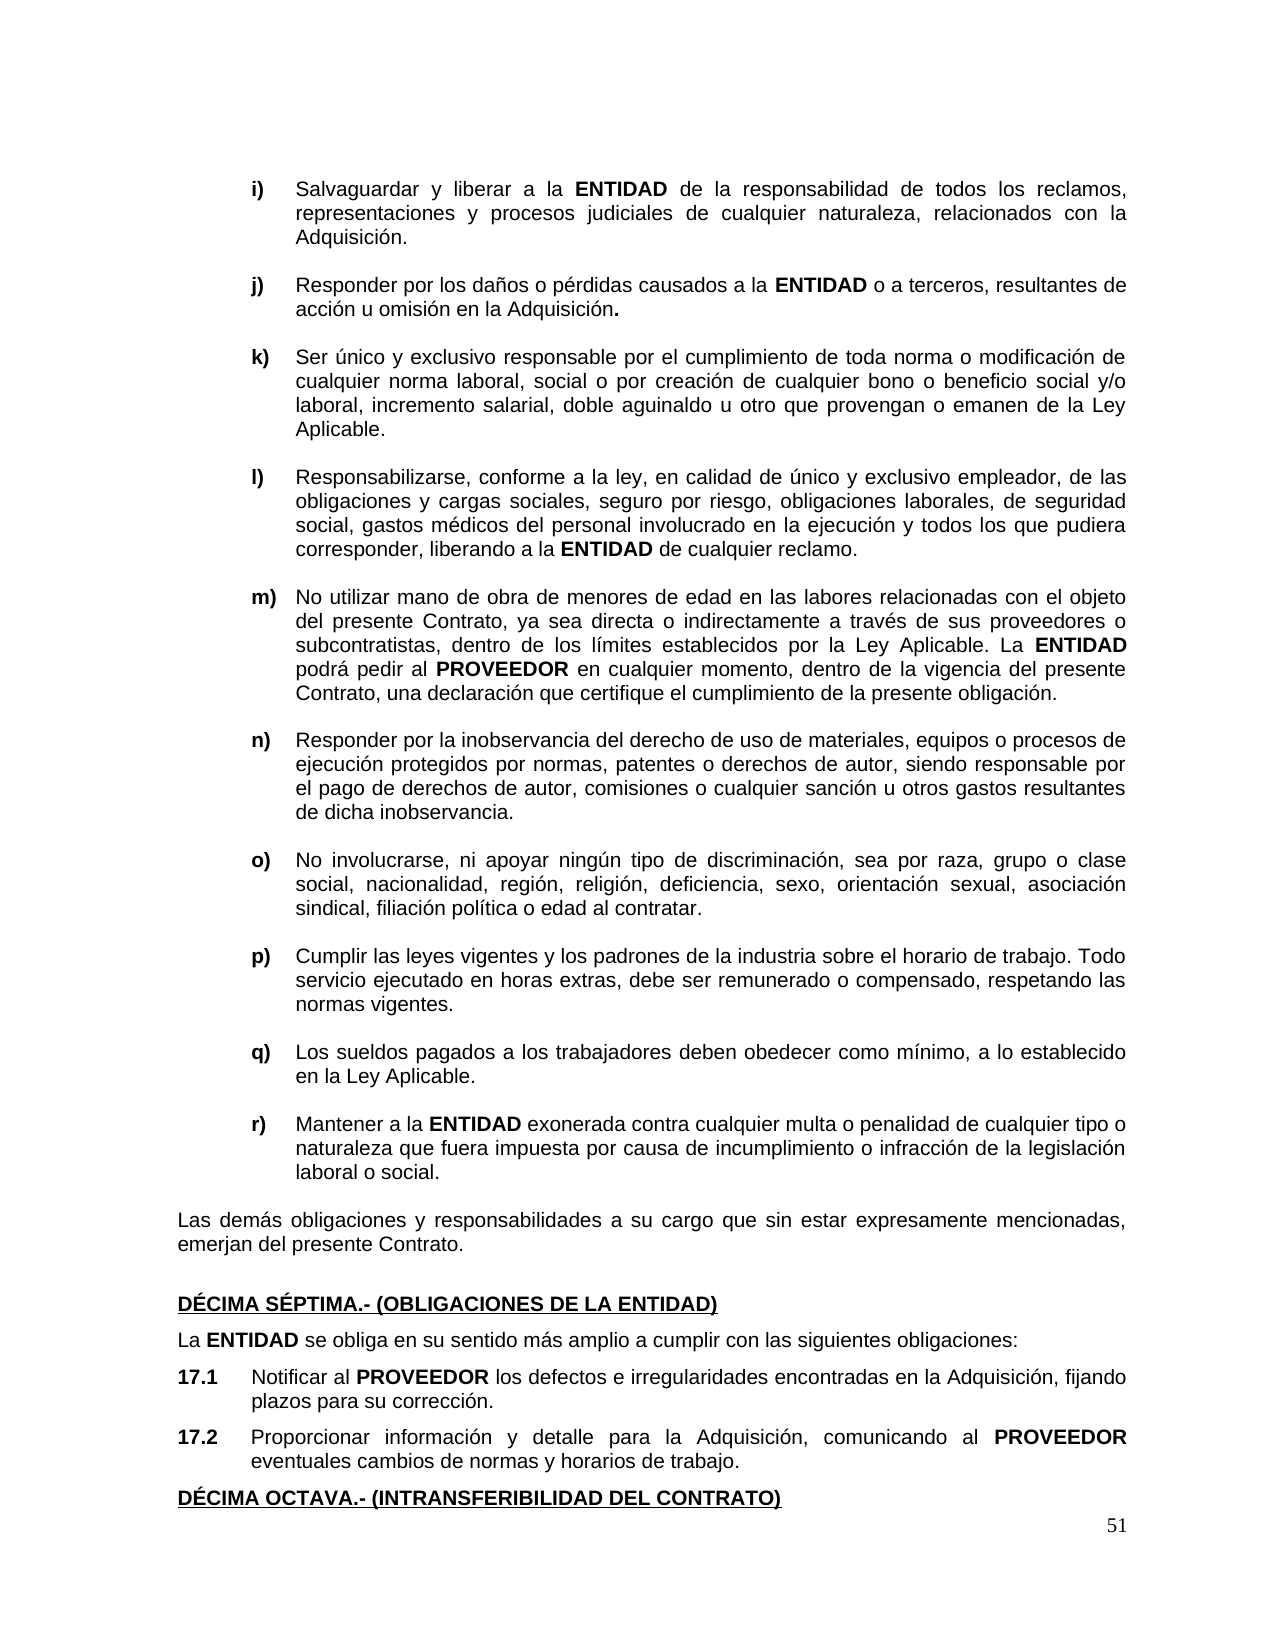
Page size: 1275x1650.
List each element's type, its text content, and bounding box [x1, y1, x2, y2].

list Responsabilizarse, conforme a la ley, en calidad de único y exclusivo empleador, de las obligaciones y cargas sociales, seguro por riesgo, obligaciones laborales, de seguridad social, gastos médicos del personal involucrado en la ejecución y todos los que pudiera corresponder, liberando a la ENTIDAD de cualquier reclamo. [251, 465, 1127, 561]
text La ENTIDAD se obliga en su sentido más amplio a cumplir con las siguientes obligaciones: [177, 1328, 1127, 1352]
list Cumplir las leyes vigentes y los padrones de la industria sobre el horario de trabajo. Todo servicio ejecutado en horas extras, debe ser remunerado o compensado, respetando las normas vigentes. [251, 944, 1127, 1016]
list Ser único y exclusivo responsable por el cumplimiento de toda norma o modificación de cualquier norma laboral, social o por creación de cualquier bono o beneficio social y/o laboral, incremento salarial, doble aguinaldo u otro que provengan o emanen de la Ley Aplicable. [251, 345, 1127, 441]
list Los sueldos pagados a los trabajadores deben obedecer como mínimo, a lo establecido en la Ley Aplicable. [251, 1040, 1127, 1088]
list Responder por los daños o pérdidas causados a la ENTIDAD o a terceros, resultantes de acción u omisión en la Adquisición. [251, 273, 1127, 321]
text DÉCIMA OCTAVA.- (INTRANSFERIBILIDAD DEL CONTRATO) [177, 1486, 1127, 1509]
text Las demás obligaciones y responsabilidades a su cargo que sin estar expresamente mencionadas, emerjan del presente Contrato. [177, 1207, 1127, 1255]
text 17.1 Notificar al PROVEEDOR los defectos e irregularidades encontradas en la Adquisición, fijando plazos para su corrección. [177, 1365, 1127, 1413]
list No utilizar mano de obra de menores de edad en las labores relacionadas con el objeto del presente Contrato, ya sea directa o indirectamente a través de sus proveedores o subcontratistas, dentro de los límites establecidos por la Ley Aplicable. La ENTIDAD podrá pedir al PROVEEDOR en cualquier momento, dentro de la vigencia del presente Contrato, una declaración que certifique el cumplimiento de la presente obligación. [251, 584, 1127, 704]
list No involucrarse, ni apoyar ningún tipo de discriminación, sea por raza, grupo o clase social, nacionalidad, región, religión, deficiencia, sexo, orientación sexual, asociación sindical, filiación política o edad al contratar. [251, 848, 1127, 920]
list Salvaguardar y liberar a la ENTIDAD de la responsabilidad de todos los reclamos, representaciones y procesos judiciales de cualquier naturaleza, relacionados con la Adquisición. [251, 177, 1127, 249]
list Mantener a la ENTIDAD exonerada contra cualquier multa o penalidad de cualquier tipo o naturaleza que fuera impuesta por causa de incumplimiento o infracción de la legislación laboral o social. [251, 1112, 1127, 1183]
text DÉCIMA SÉPTIMA.- (OBLIGACIONES DE LA ENTIDAD) [177, 1292, 1127, 1316]
list Responder por la inobservancia del derecho de uso de materiales, equipos o procesos de ejecución protegidos por normas, patentes o derechos de autor, siendo responsable por el pago de derechos de autor, comisiones o cualquier sanción u otros gastos resultantes de dicha inobservancia. [251, 728, 1127, 824]
text 17.2 Proporcionar información y detalle para la Adquisición, comunicando al PROVEEDOR eventuales cambios de normas y horarios de trabajo. [177, 1425, 1127, 1473]
